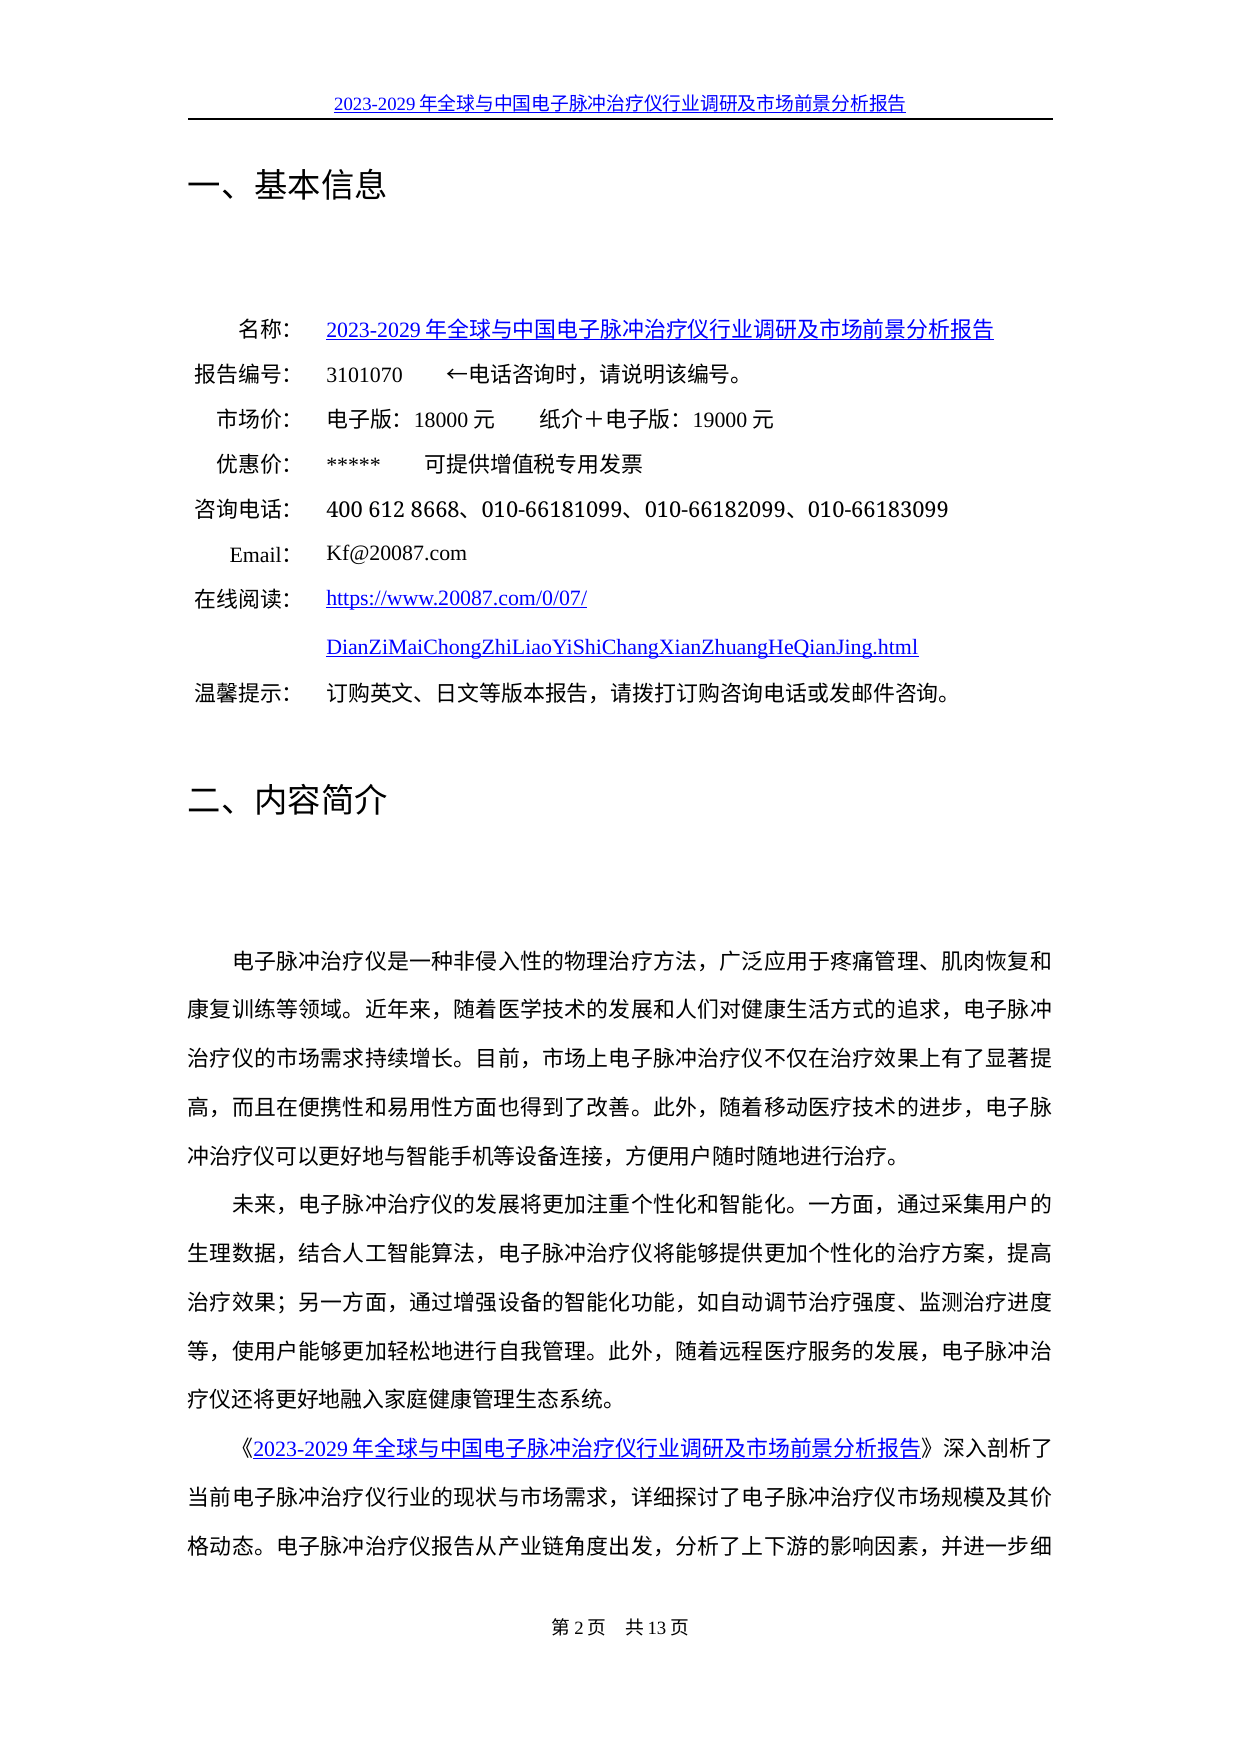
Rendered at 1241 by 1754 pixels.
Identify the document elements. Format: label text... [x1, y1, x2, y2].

table_cell [315, 582, 1073, 675]
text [187, 943, 1053, 1561]
table_cell 市场价： [167, 402, 315, 447]
table_cell Kf@20087.com [315, 537, 1073, 582]
table_cell 优惠价： [167, 447, 315, 492]
table_cell 咨询电话： [167, 492, 315, 537]
table_cell 在线阅读： [167, 582, 315, 675]
table_header 名称： [167, 312, 315, 357]
table_cell 订购英文、日文等版本报告，请拨打订购咨询电话或发邮件咨询。 [315, 675, 1073, 720]
table_cell Email： [167, 537, 315, 582]
table_header 2023-2029年全球与中国电子脉冲治疗仪行业调研及市场前景分析报告 [315, 312, 1073, 357]
table_cell 温馨提示： [167, 675, 315, 720]
table_cell 报告编号： [167, 357, 315, 402]
table_cell 电子版：18000 元 纸介＋电子版：19000 元 [315, 402, 1073, 447]
table_cell 3101070 ←电话咨询时，请说明该编号。 [315, 357, 1073, 402]
title 二、内容简介 [187, 766, 1053, 831]
table_cell ***** 可提供增值税专用发票 [315, 447, 1073, 492]
title 一、基本信息 [187, 150, 1053, 215]
table_cell 400 612 8668、010-66181099、010-66182099、010-66183099 [315, 492, 1073, 537]
